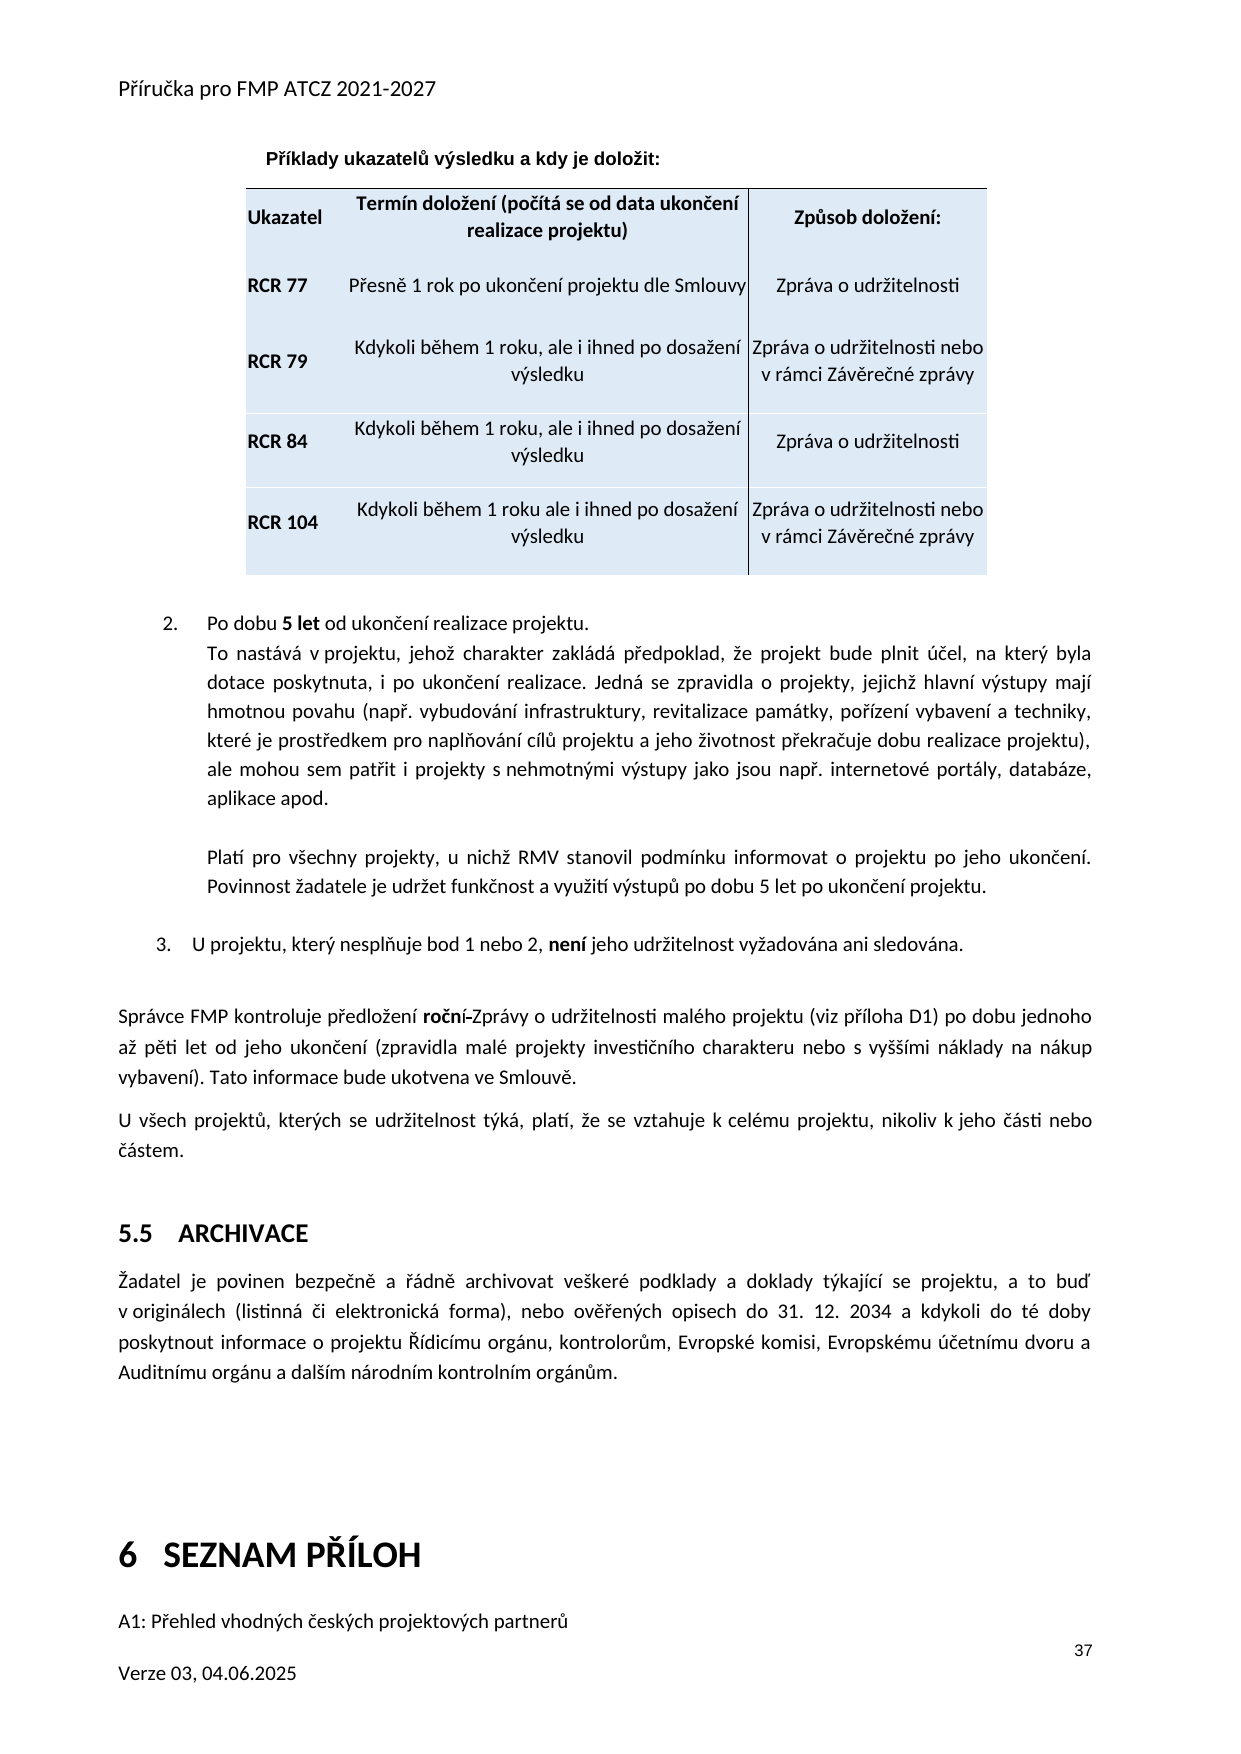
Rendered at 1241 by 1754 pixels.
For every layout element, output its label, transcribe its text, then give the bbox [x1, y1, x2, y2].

text Žadatel je povinen bezpečně a řádně archivovat veškeré podklady a doklady týkající se projektu, a to buď v originálech (listinná či elektronická forma), nebo ověřených opisech do 31. 12. 2034 a kdykoli do té doby poskytnout informace o projektu Řídicímu orgánu, kontrolorům, Evropské komisi, Evropskému účetnímu dvoru a Auditnímu orgánu a dalším národním kontrolním orgánům. [118, 1268, 1092, 1385]
table_cell Zpráva o udržitelnosti [749, 263, 987, 326]
table_cell Kdykoli během 1 roku ale i ihned po dosažení výsledku [347, 488, 748, 575]
list Platí pro všechny projekty, u nichž RMV stanovil podmínku informovat o projektu po jeho ukončení. Povinnost žadatele je udržet funkčnost a využití výstupů po dobu 5 let po ukončení projektu. [207, 844, 1092, 898]
table_cell Zpráva o udržitelnosti nebo v rámci Závěrečné zprávy [749, 488, 987, 575]
text Správce FMP kontroluje předložení roční Zprávy o udržitelnosti malého projektu (viz příloha D1) po dobu jednoho až pěti let od jeho ukončení (zpravidla malé projekty investičního charakteru nebo s vyššími náklady na nákup vybavení). Tato informace bude ukotvena ve Smlouvě. [118, 1003, 1092, 1090]
table_header Způsob doložení: [749, 189, 987, 263]
text A1: Přehled vhodných českých projektových partnerů [118, 1609, 1092, 1634]
text Příklady ukazatelů výsledku a kdy je doložit: [192, 148, 1092, 169]
table_header Ukazatel [246, 189, 347, 263]
table_cell RCR 84 [246, 414, 347, 487]
subtitle ARCHIVACE [118, 1216, 1092, 1249]
table_cell RCR 79 [246, 326, 347, 413]
subtitle SEZNAM PŘÍLOH [118, 1531, 1092, 1577]
text 3. U projektu, který nesplňuje bod 1 nebo 2, není jeho udržitelnost vyžadována ani sledována. [118, 931, 1092, 957]
list To nastává v projektu, jehož charakter zakládá předpoklad, že projekt bude plnit účel, na který byla dotace poskytnuta, i po ukončení realizace. Jedná se zpravidla o projekty, jejichž hlavní výstupy mají hmotnou povahu (např. vybudování infrastruktury, revitalizace památky, pořízení vybavení a techniky, které je prostředkem pro naplňování cílů projektu a jeho životnost překračuje dobu realizace projektu), ale mohou sem patřit i projekty s nehmotnými výstupy jako jsou např. internetové portály, databáze, aplikace apod. [207, 640, 1092, 811]
table_cell Kdykoli během 1 roku, ale i ihned po dosažení výsledku [347, 414, 748, 487]
table_cell RCR 104 [246, 488, 347, 575]
text U všech projektů, kterých se udržitelnost týká, platí, že se vztahuje k celému projektu, nikoliv k jeho části nebo částem. [118, 1107, 1092, 1163]
table_cell RCR 77 [246, 263, 347, 326]
table_cell Zpráva o udržitelnosti nebo v rámci Závěrečné zprávy [749, 326, 987, 413]
table_cell Přesně 1 rok po ukončení projektu dle Smlouvy [347, 263, 748, 326]
list Po dobu 5 let od ukončení realizace projektu. [162, 611, 1092, 636]
table_cell Kdykoli během 1 roku, ale i ihned po dosažení výsledku [347, 326, 748, 413]
table_cell Zpráva o udržitelnosti [749, 414, 987, 487]
table_header Termín doložení (počítá se od data ukončení realizace projektu) [347, 189, 748, 263]
